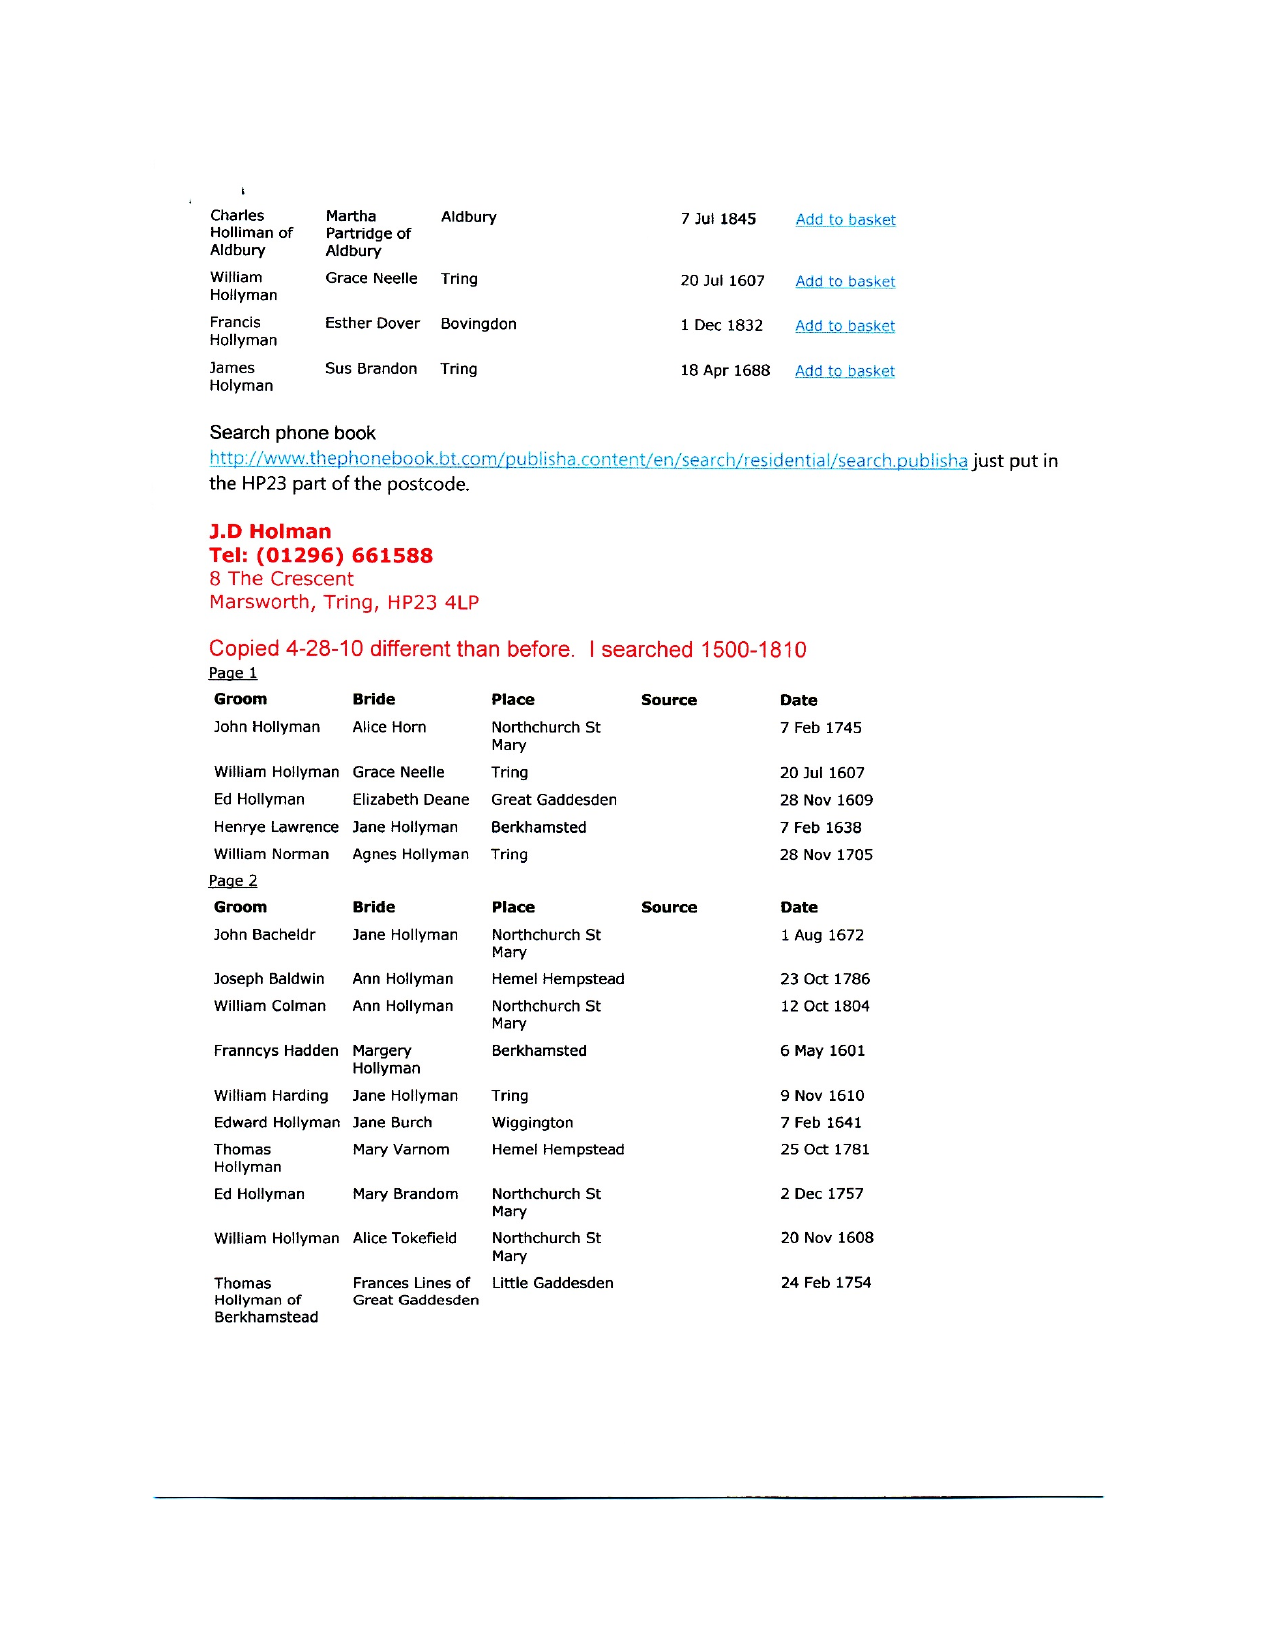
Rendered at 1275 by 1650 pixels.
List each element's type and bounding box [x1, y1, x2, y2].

picture [150, 150, 1107, 1500]
